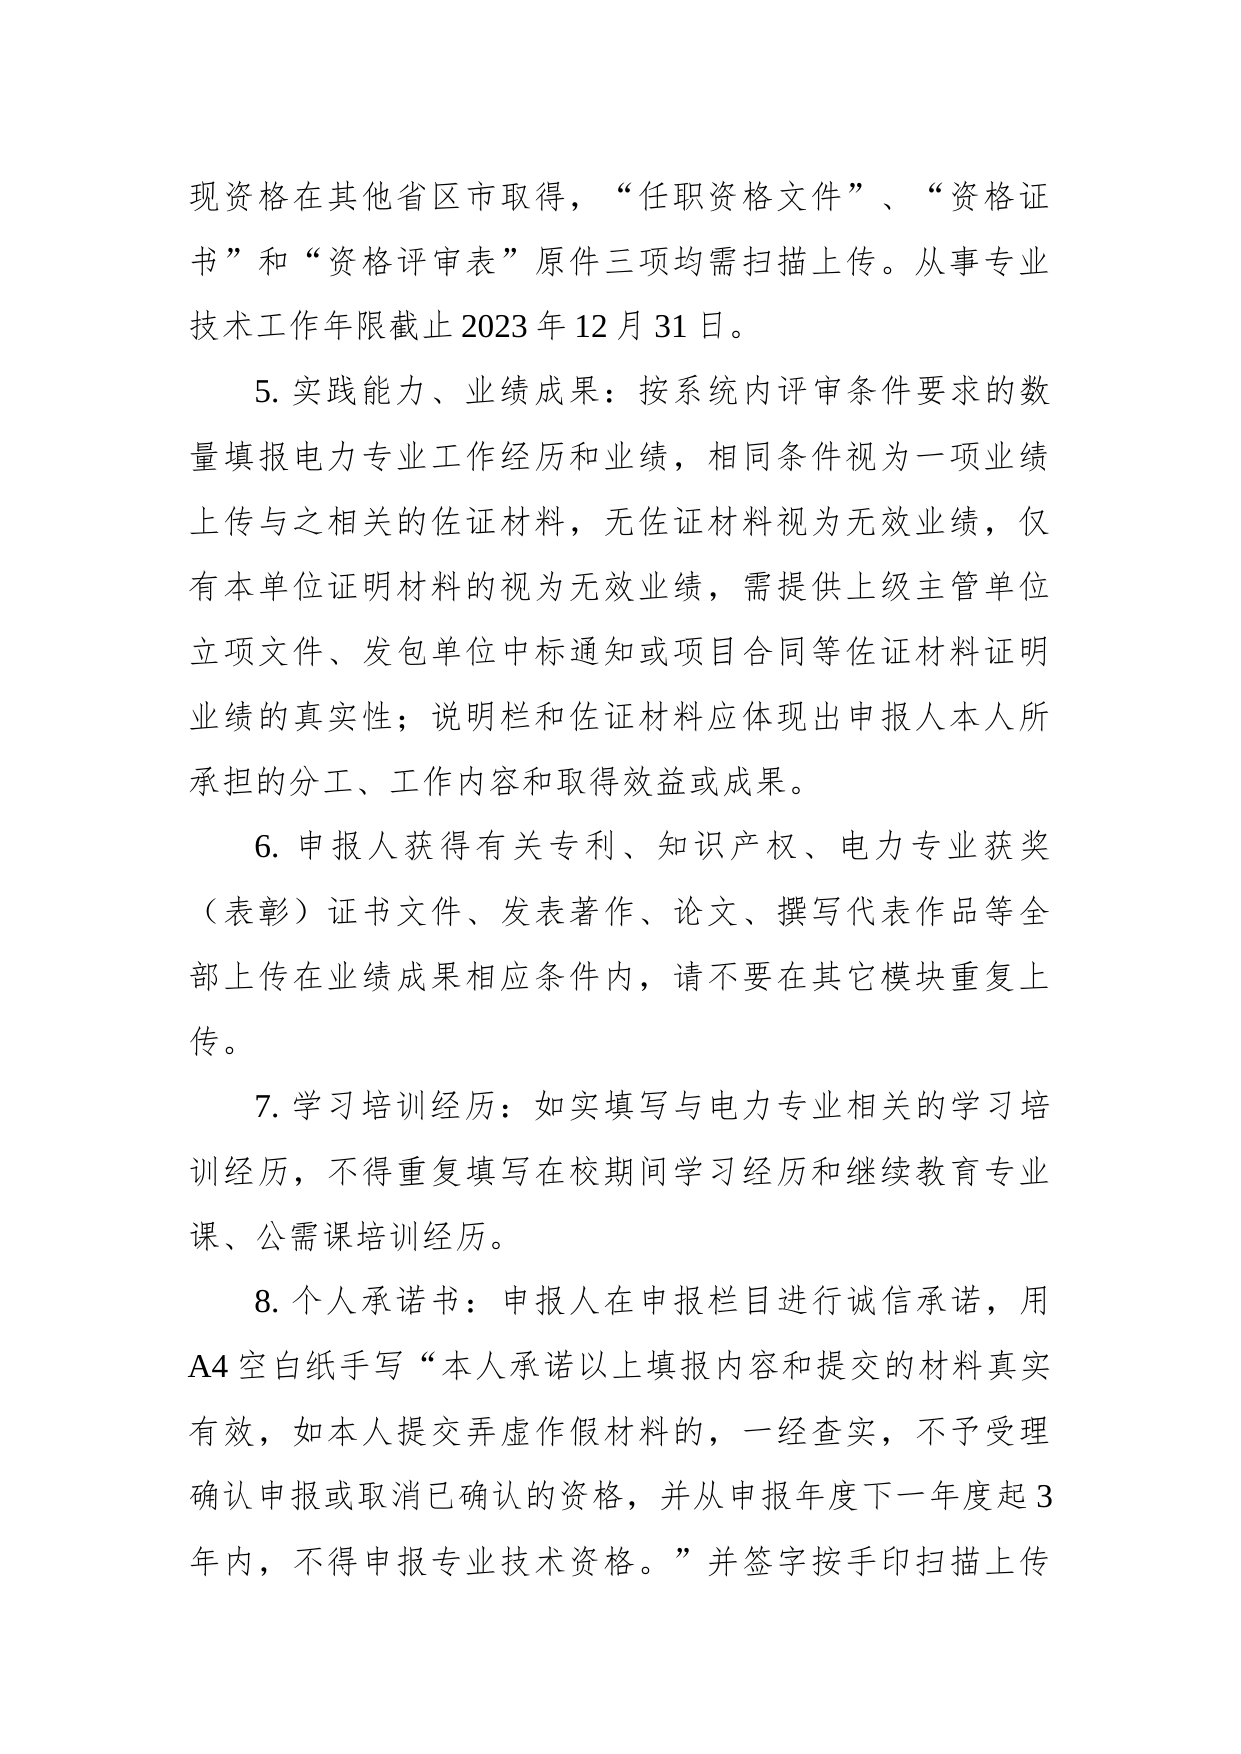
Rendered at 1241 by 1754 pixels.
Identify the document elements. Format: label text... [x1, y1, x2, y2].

text 6. 申报人获得有关专利、知识产权、电力专业获奖（表彰）证书文件、发表著作、论文、撰写代表作品等全部上传在业绩成果相应条件内，请不要在其它模块重复上传。 [187, 812, 1053, 1072]
text 5. 实践能力、业绩成果：按系统内评审条件要求的数量填报电力专业工作经历和业绩，相同条件视为一项业绩；上传与之相关的佐证材料，无佐证材料视为无效业绩，仅有本单位证明材料的视为无效业绩，需提供上级主管单位立项文件、发包单位中标通知或项目合同等佐证材料证明业绩的真实性；说明栏和佐证材料应体现出申报人本人所承担的分工、工作内容和取得效益或成果。 [187, 357, 1053, 812]
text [187, 162, 1053, 357]
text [187, 1267, 1053, 1592]
text 7. 学习培训经历：如实填写与电力专业相关的学习培训经历，不得重复填写在校期间学习经历和继续教育专业课、公需课培训经历。 [187, 1072, 1053, 1267]
